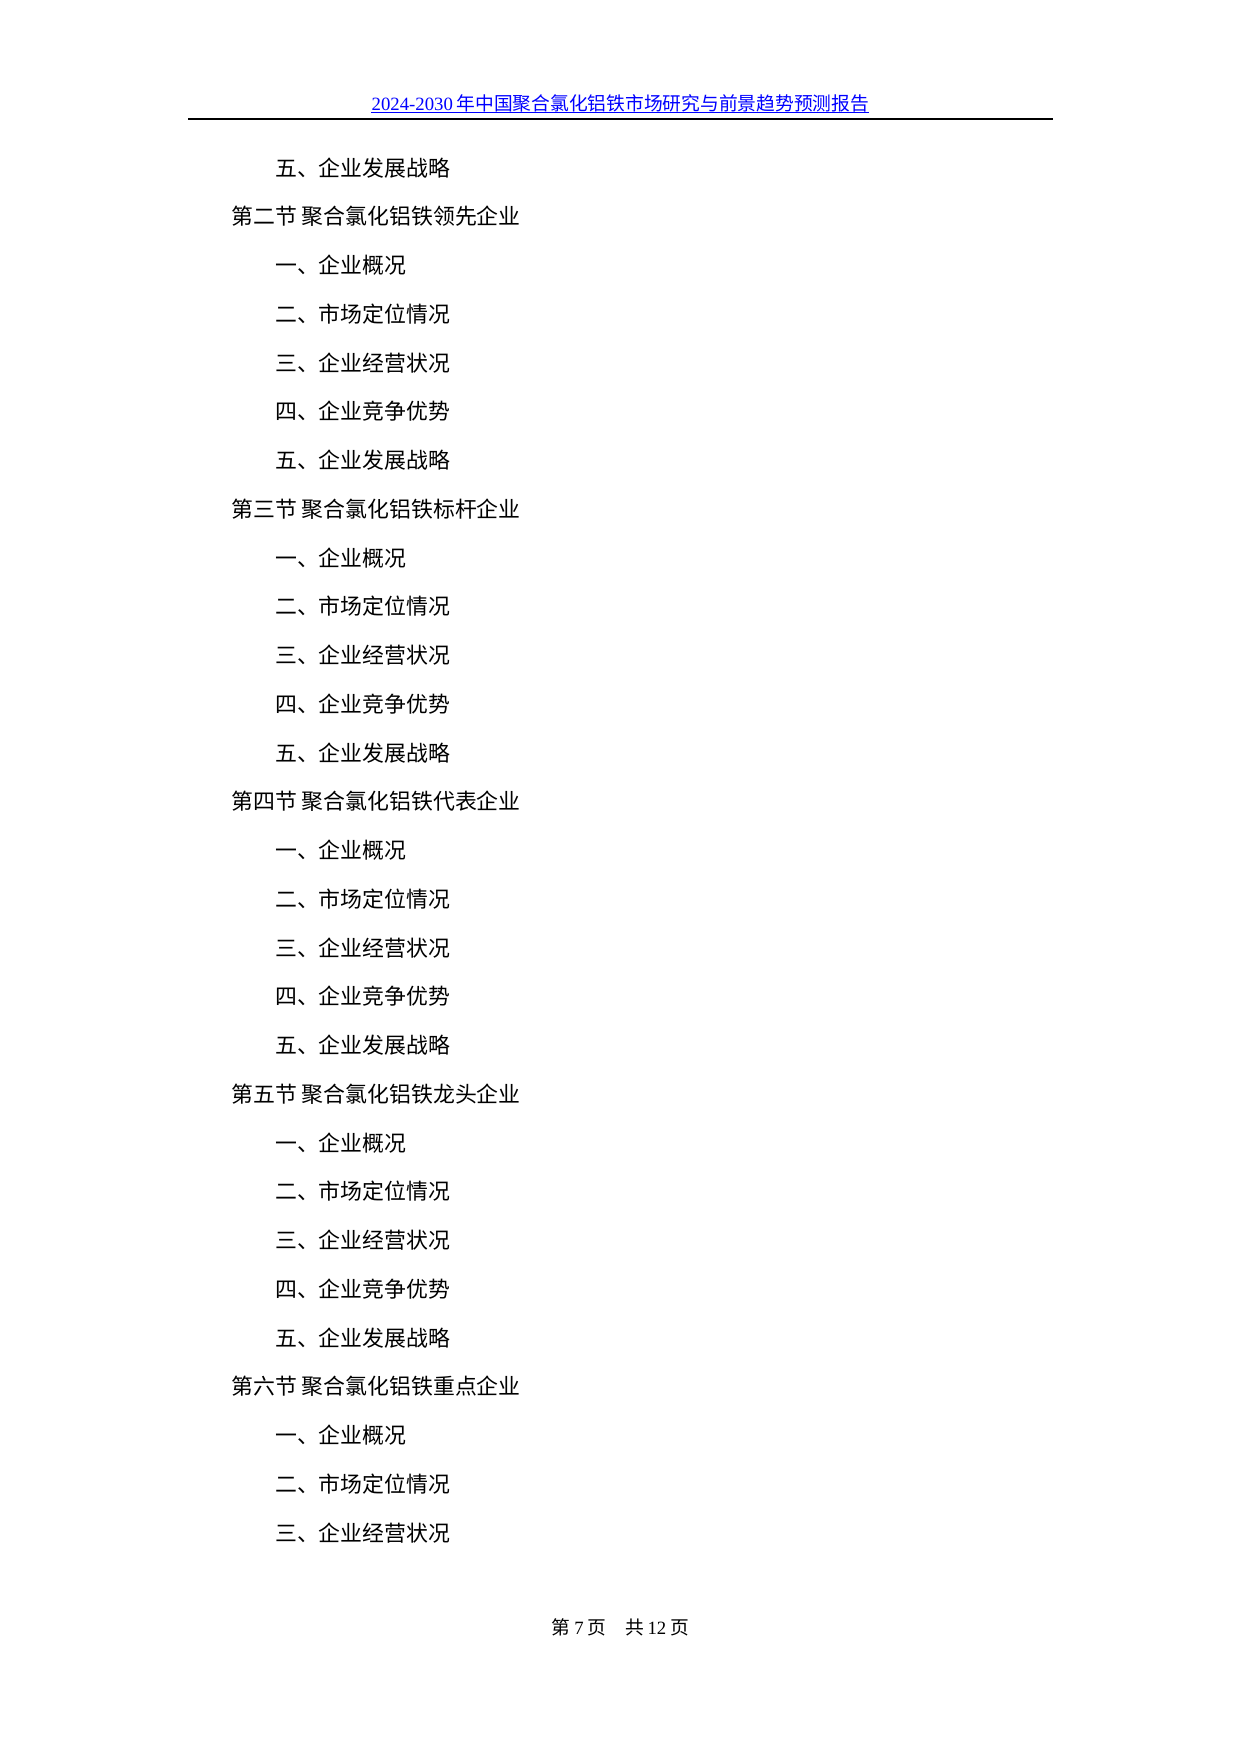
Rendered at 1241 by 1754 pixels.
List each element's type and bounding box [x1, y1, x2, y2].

text [187, 150, 1053, 1548]
